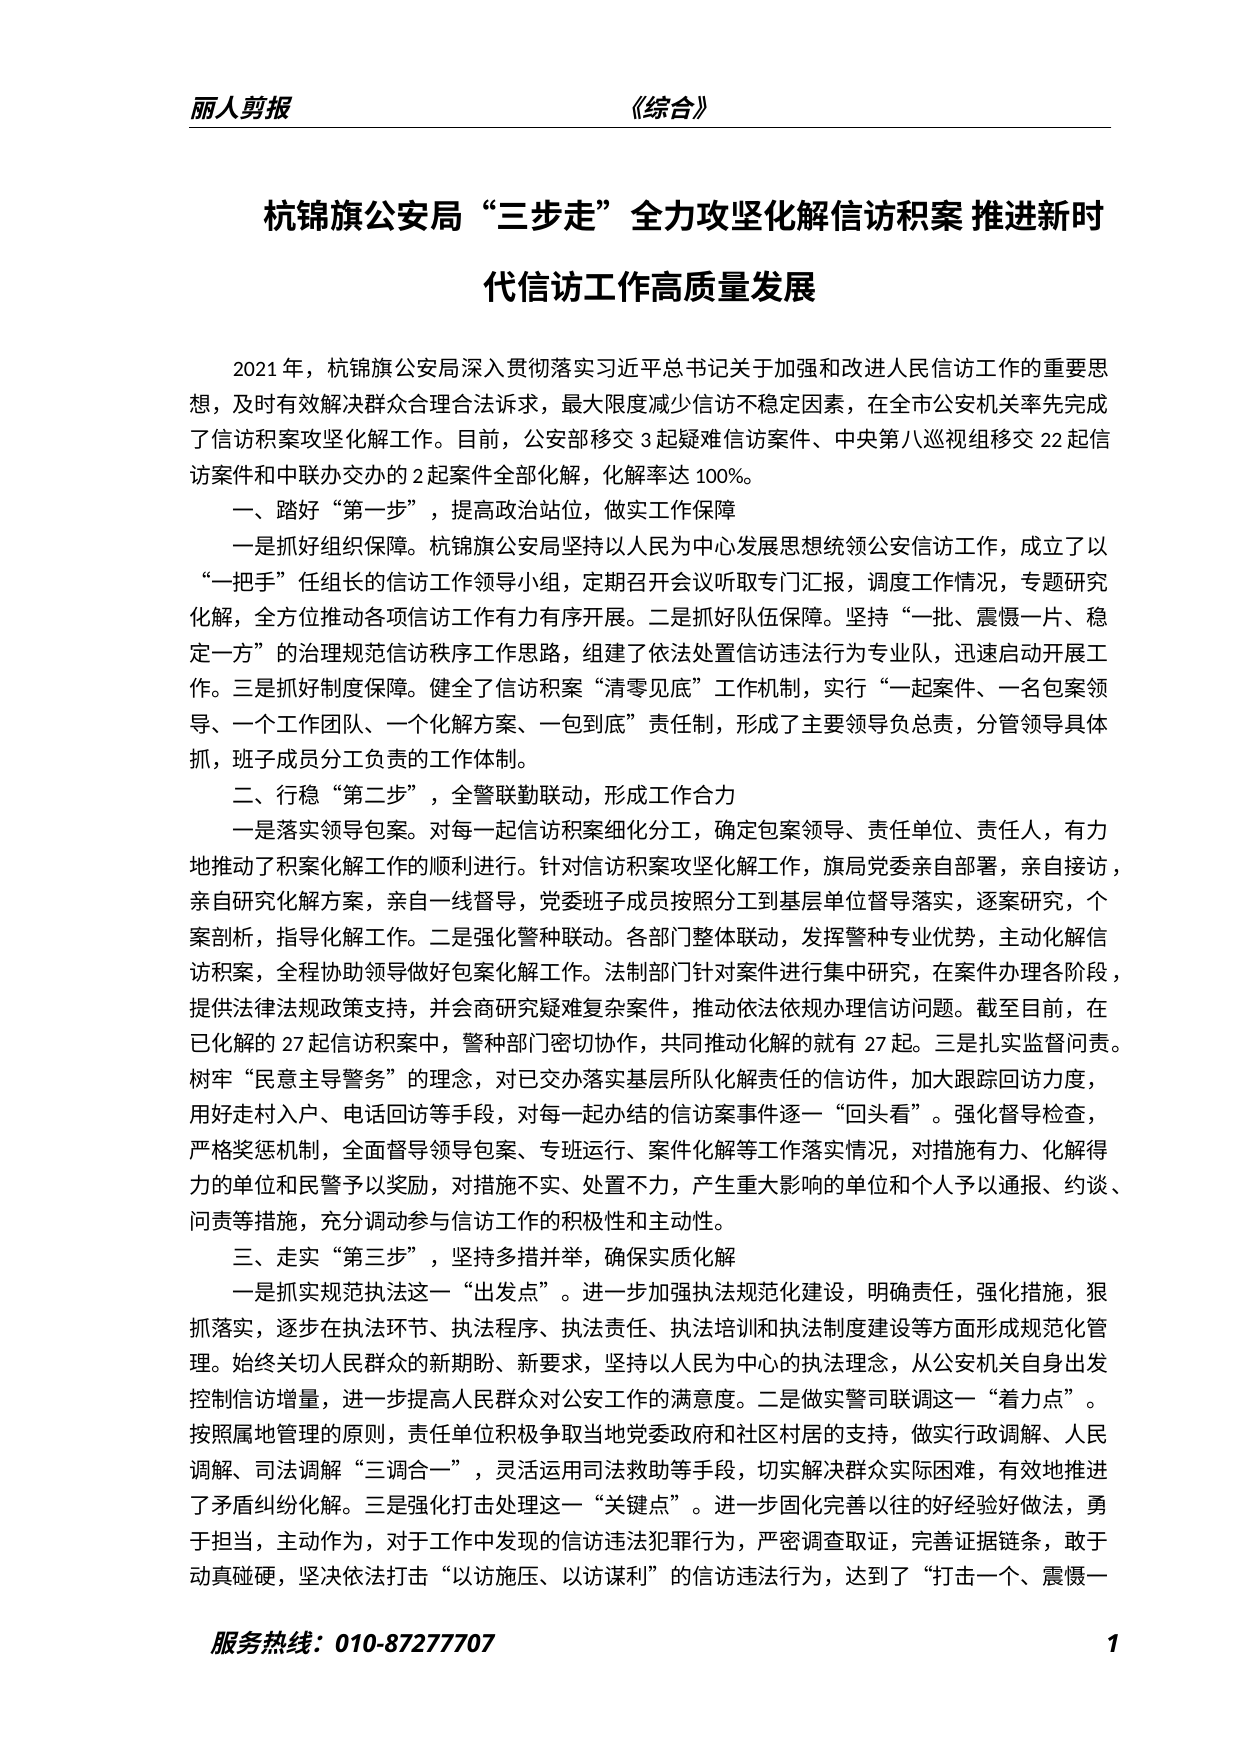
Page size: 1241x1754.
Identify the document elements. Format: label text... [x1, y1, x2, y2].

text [189, 1273, 1111, 1593]
text 一是落实领导包案。对每一起信访积案细化分工，确定包案领导、责任单位、责任人，有力地推动了积案化解工作的顺利进行。针对信访积案攻坚化解工作，旗局党委亲自部署，亲自接访，亲自研究化解方案，亲自一线督导，党委班子成员按照分工到基层单位督导落实，逐案研究，个案剖析，指导化解工作。二是强化警种联动。各部门整体联动，发挥警种专业优势，主动化解信访积案，全程协助领导做好包案化解工作。法制部门针对案件进行集中研究，在案件办理各阶段，提供法律法规政策支持，并会商研究疑难复杂案件，推动依法依规办理信访问题。截至目前，在已化解的27起信访积案中，警种部门密切协作，共同推动化解的就有27起。三是扎实监督问责。树牢“民意主导警务”的理念，对已交办落实基层所队化解责任的信访件，加大跟踪回访力度，用好走村入户、电话回访等手段，对每一起办结的信访案事件逐一“回头看”。强化督导检查，严格奖惩机制，全面督导领导包案、专班运行、案件化解等工作落实情况，对措施有力、化解得力的单位和民警予以奖励，对措施不实、处置不力，产生重大影响的单位和个人予以通报、约谈、问责等措施，充分调动参与信访工作的积极性和主动性。 [189, 811, 1111, 1238]
text 2021年，杭锦旗公安局深入贯彻落实习近平总书记关于加强和改进人民信访工作的重要思想，及时有效解决群众合理合法诉求，最大限度减少信访不稳定因素，在全市公安机关率先完成了信访积案攻坚化解工作。目前，公安部移交3起疑难信访案件、中央第八巡视组移交22起信访案件和中联办交办的2起案件全部化解，化解率达100%。 [189, 349, 1111, 492]
subtitle 杭锦旗公安局“三步走”全力攻坚化解信访积案 推进新时代信访工作高质量发展 [189, 178, 1111, 320]
text 一、踏好“第一步”，提高政治站位，做实工作保障 [189, 492, 1111, 527]
text 一是抓好组织保障。杭锦旗公安局坚持以人民为中心发展思想统领公安信访工作，成立了以“一把手”任组长的信访工作领导小组，定期召开会议听取专门汇报，调度工作情况，专题研究化解，全方位推动各项信访工作有力有序开展。二是抓好队伍保障。坚持“一批、震慑一片、稳定一方”的治理规范信访秩序工作思路，组建了依法处置信访违法行为专业队，迅速启动开展工作。三是抓好制度保障。健全了信访积案“清零见底”工作机制，实行“一起案件、一名包案领导、一个工作团队、一个化解方案、一包到底”责任制，形成了主要领导负总责，分管领导具体抓，班子成员分工负责的工作体制。 [189, 527, 1111, 776]
text 三、走实“第三步”，坚持多措并举，确保实质化解 [189, 1238, 1111, 1273]
text 二、行稳“第二步”，全警联勤联动，形成工作合力 [189, 776, 1111, 811]
